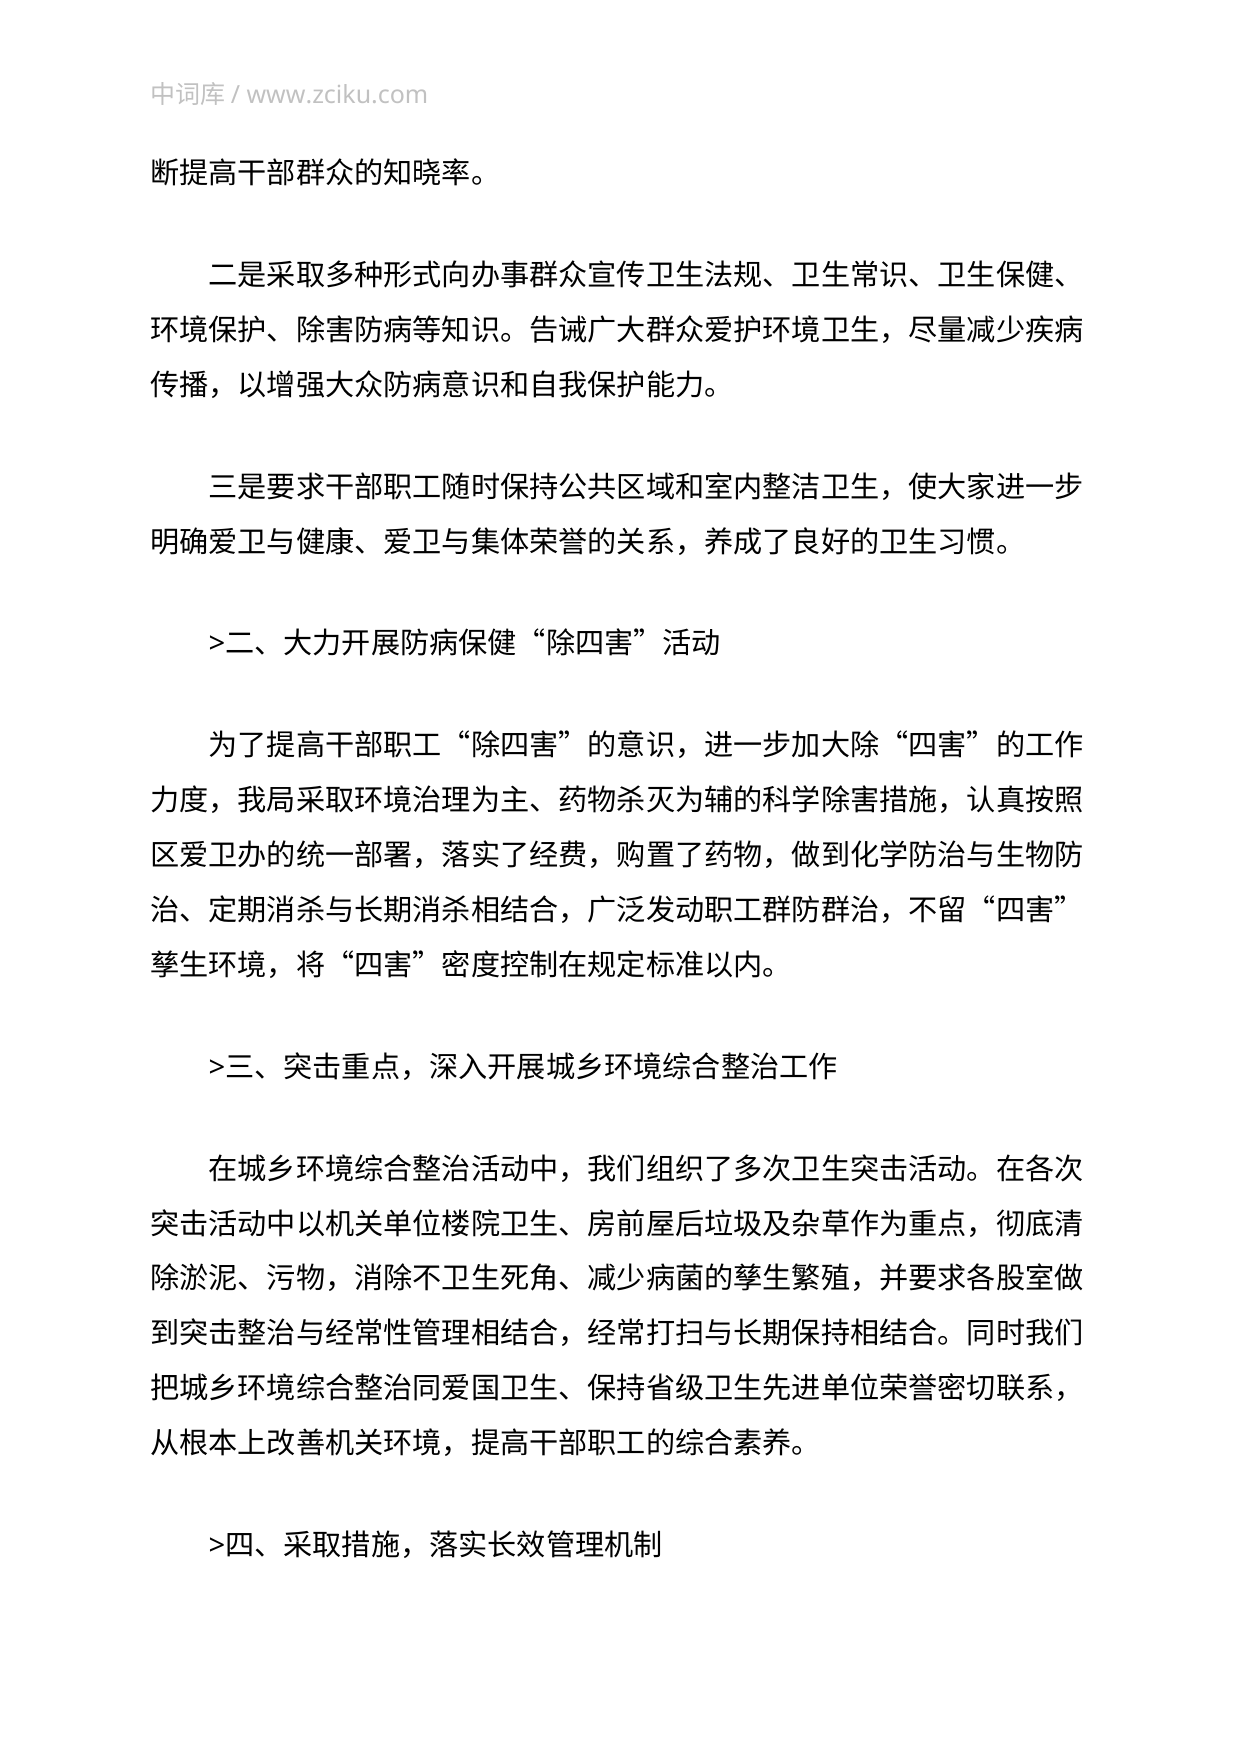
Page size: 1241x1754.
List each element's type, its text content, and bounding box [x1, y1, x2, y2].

text >二、大力开展防病保健“除四害”活动 [150, 620, 1090, 662]
text 为了提高干部职工“除四害”的意识，进一步加大除“四害”的工作力度，我局采取环境治理为主、药物杀灭为辅的科学除害措施，认真按照区爱卫办的统一部署，落实了经费，购置了药物，做到化学防治与生物防治、定期消杀与长期消杀相结合，广泛发动职工群防群治，不留“四害”孳生环境，将“四害”密度控制在规定标准以内。 [150, 722, 1090, 984]
text >三、突击重点，深入开展城乡环境综合整治工作 [150, 1043, 1090, 1086]
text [150, 150, 1090, 192]
text >四、采取措施，落实长效管理机制 [150, 1522, 1090, 1564]
text 二是采取多种形式向办事群众宣传卫生法规、卫生常识、卫生保健、环境保护、除害防病等知识。告诫广大群众爱护环境卫生，尽量减少疾病传播，以增强大众防病意识和自我保护能力。 [150, 252, 1090, 404]
text 在城乡环境综合整治活动中，我们组织了多次卫生突击活动。在各次突击活动中以机关单位楼院卫生、房前屋后垃圾及杂草作为重点，彻底清除淤泥、污物，消除不卫生死角、减少病菌的孳生繁殖，并要求各股室做到突击整治与经常性管理相结合，经常打扫与长期保持相结合。同时我们把城乡环境综合整治同爱国卫生、保持省级卫生先进单位荣誉密切联系，从根本上改善机关环境，提高干部职工的综合素养。 [150, 1145, 1090, 1462]
text 三是要求干部职工随时保持公共区域和室内整洁卫生，使大家进一步明确爱卫与健康、爱卫与集体荣誉的关系，养成了良好的卫生习惯。 [150, 463, 1090, 561]
